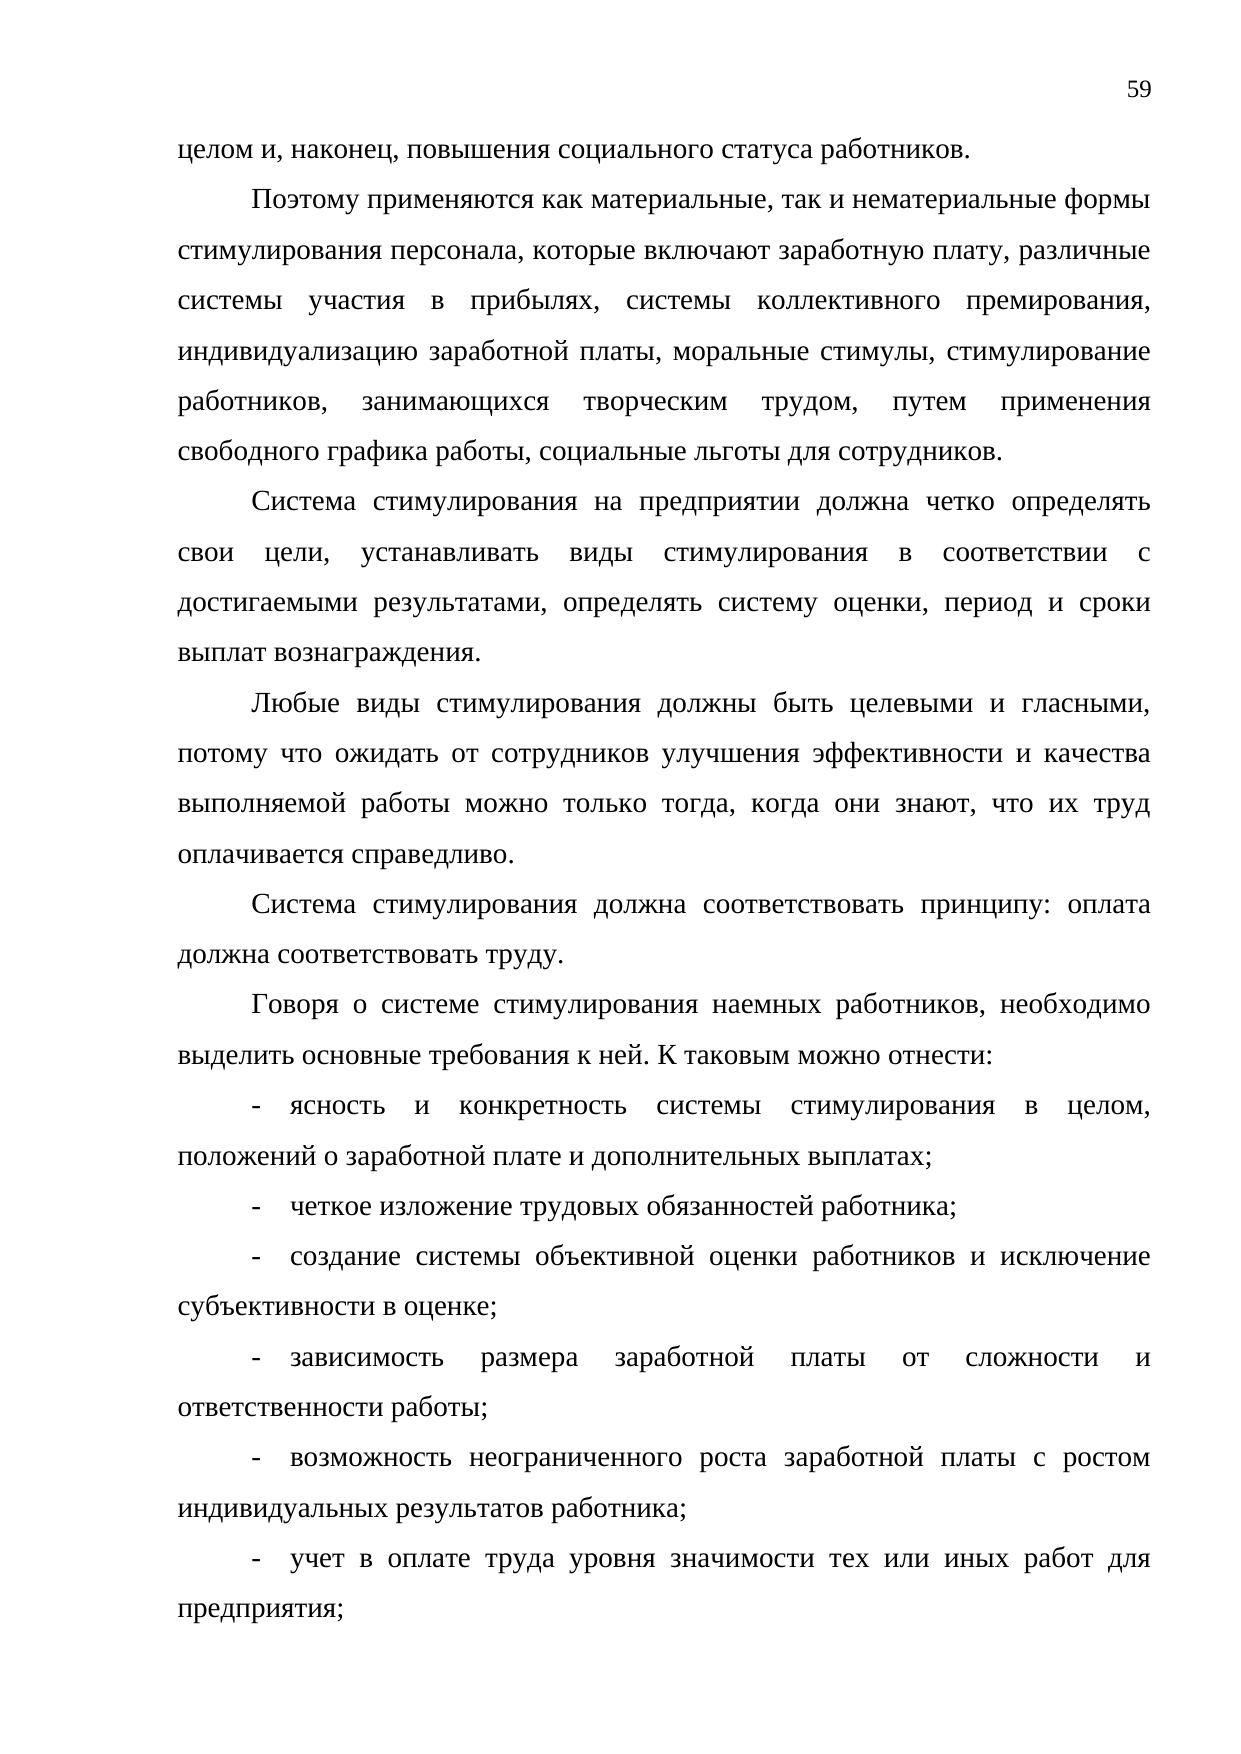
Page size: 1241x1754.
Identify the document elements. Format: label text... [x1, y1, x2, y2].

text Система стимулирования на предприятии должна четко определять свои цели, устанавливать виды стимулирования в соответствии с достигаемыми результатами, определять систему оценки, период и сроки выплат вознаграждения. [177, 483, 1152, 668]
text Система стимулирования должна соответствовать принципу: оплата должна соответствовать труду. [177, 886, 1152, 970]
list учет в оплате труда уровня значимости тех или иных работ для предприятия; [177, 1540, 1152, 1624]
list создание системы объективной оценки работников и исключение субъективности в оценке; [177, 1238, 1152, 1322]
list зависимость размера заработной платы от сложности и ответственности работы; [177, 1339, 1152, 1423]
list ясность и конкретность системы стимулирования в целом, положений о заработной плате и дополнительных выплатах; [177, 1087, 1152, 1171]
list возможность неограниченного роста заработной платы с ростом индивидуальных результатов работника; [177, 1439, 1152, 1523]
text Любые виды стимулирования должны быть целевыми и гласными, потому что ожидать от сотрудников улучшения эффективности и качества выполняемой работы можно только тогда, когда они знают, что их труд оплачивается справедливо. [177, 685, 1152, 869]
text Говоря о системе стимулирования наемных работников, необходимо выделить основные требования к ней. К таковым можно отнести: [177, 987, 1152, 1071]
list четкое изложение трудовых обязанностей работника; [177, 1188, 1152, 1221]
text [177, 131, 1152, 165]
text Поэтому применяются как материальные, так и нематериальные формы стимулирования персонала, которые включают заработную плату, различные системы участия в прибылях, системы коллективного премирования, индивидуализацию заработной платы, моральные стимулы, стимулирование работников, занимающихся творческим трудом, путем применения свободного графика работы, социальные льготы для сотрудников. [177, 182, 1152, 467]
